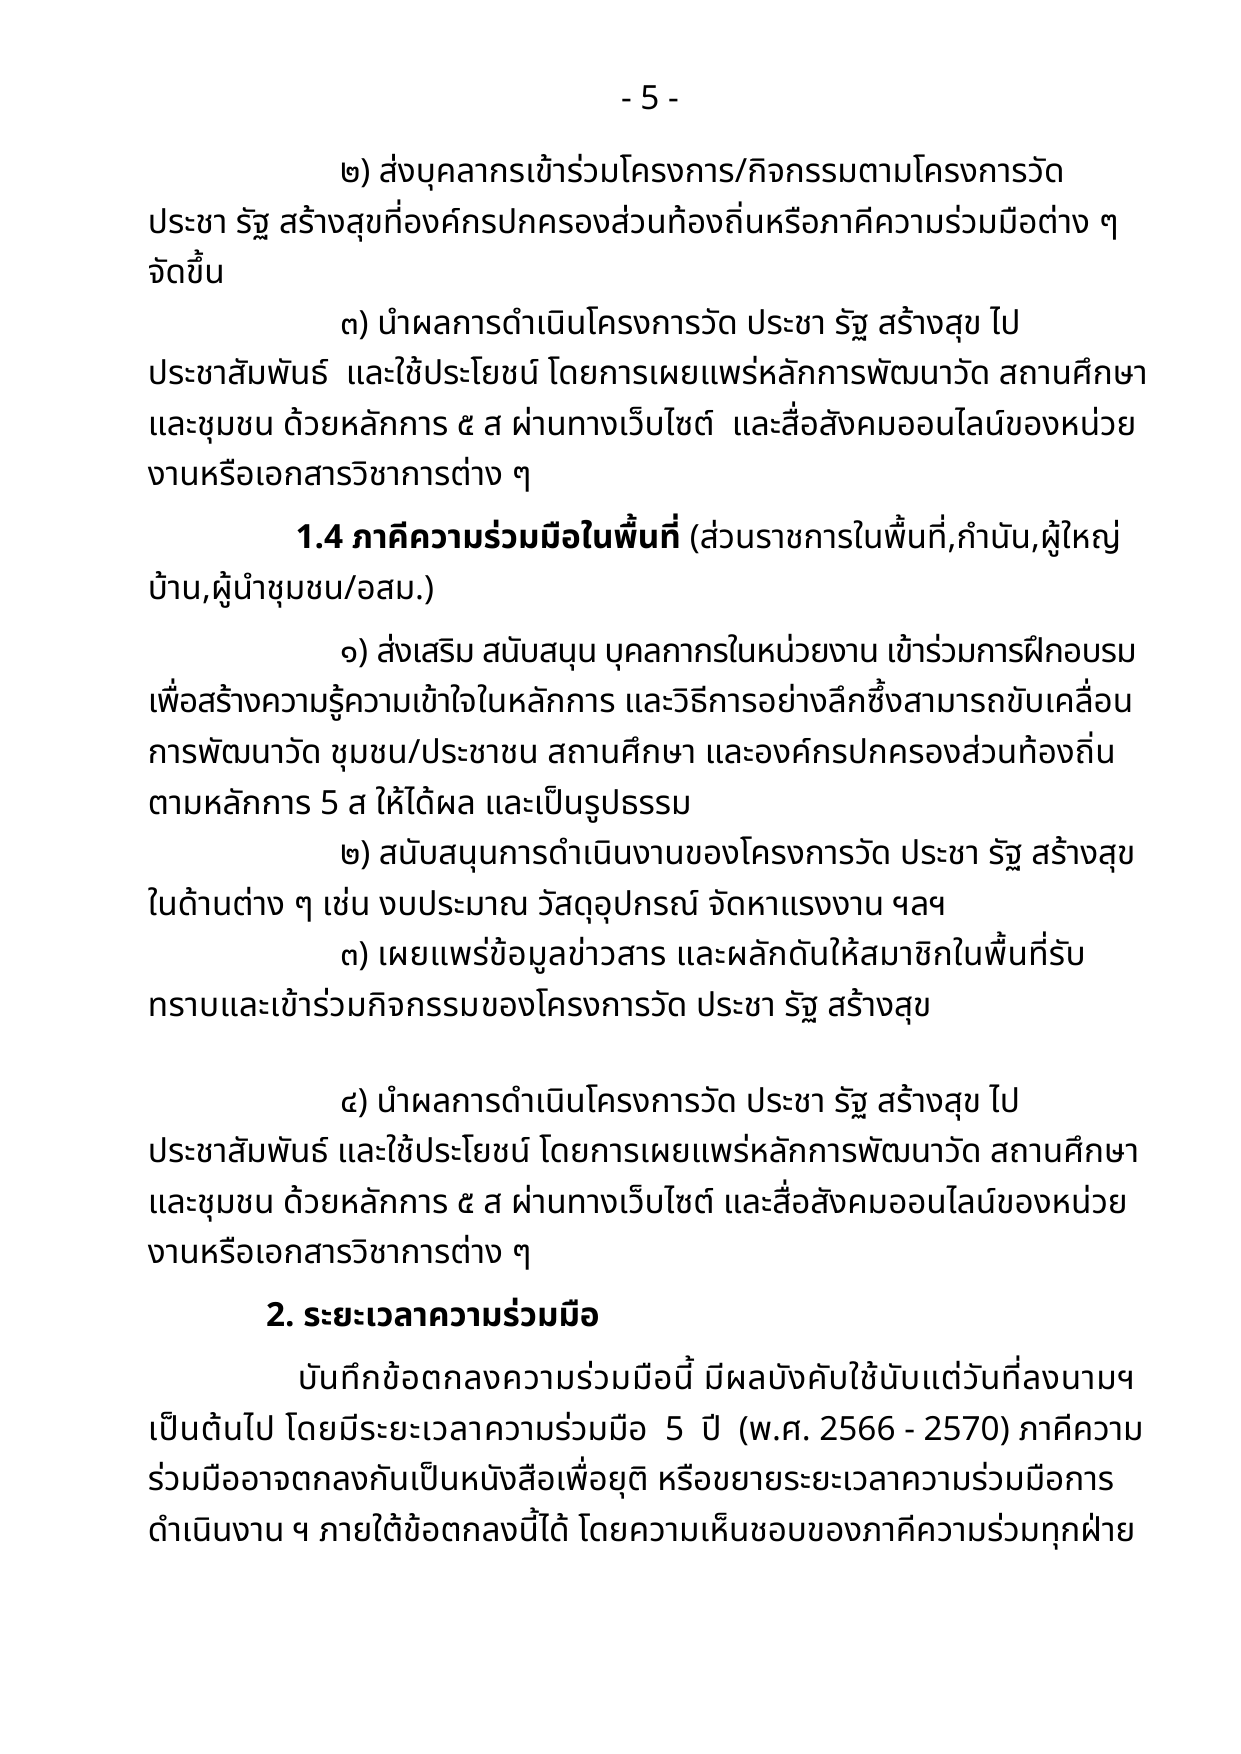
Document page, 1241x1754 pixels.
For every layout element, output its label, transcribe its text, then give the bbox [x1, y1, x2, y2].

text ๑) ส่งเสริม สนับสนุน บุคลกากรในหน่วยงาน เข้าร่วมการฝึกอบรม เพื่อสร้างความรู้ความเข้าใจในหลักการ และวิธีการอย่างลึกซึ้งสามารถขับเคลื่อนการพัฒนาวัด ชุมชน/ประชาชน สถานศึกษา และองค์กรปกครองส่วนท้องถิ่น ตามหลักการ 5 ส ให้ได้ผล และเป็นรูปธรรม [148, 627, 1152, 829]
text บันทึกข้อตกลงความร่วมมือนี้ มีผลบังคับใช้นับแต่วันที่ลงนามฯ เป็นต้นไป โดยมีระยะเวลาความร่วมมือ 5 ปี (พ.ศ. 2566 - 2570) ภาคีความร่วมมืออาจตกลงกันเป็นหนังสือเพื่อยุติ หรือขยายระยะเวลาความร่วมมือการดำเนินงาน ฯ ภายใต้ข้อตกลงนี้ได้ โดยความเห็นชอบของภาคีความร่วมทุกฝ่าย [148, 1354, 1152, 1556]
text 1.4 ภาคีความร่วมมือในพื้นที่ (ส่วนราชการในพื้นที่,กำนัน,ผู้ใหญ่บ้าน,ผู้นำชุมชน/อสม.) [148, 513, 1152, 614]
text 2. ระยะเวลาความร่วมมือ [148, 1291, 1152, 1342]
text ๔) นำผลการดำเนินโครงการวัด ประชา รัฐ สร้างสุข ไปประชาสัมพันธ์ และใช้ประโยชน์ โดยการเผยแพร่หลักการพัฒนาวัด สถานศึกษา และชุมชน ด้วยหลักการ ๕ ส ผ่านทางเว็บไซต์ และสื่อสังคมออนไลน์ของหน่วยงานหรือเอกสารวิชาการต่าง ๆ [148, 1077, 1152, 1279]
text ๓) นำผลการดำเนินโครงการวัด ประชา รัฐ สร้างสุข ไปประชาสัมพันธ์ และใช้ประโยชน์ โดยการเผยแพร่หลักการพัฒนาวัด สถานศึกษา และชุมชน ด้วยหลักการ ๕ ส ผ่านทางเว็บไซต์ และสื่อสังคมออนไลน์ของหน่วยงานหรือเอกสารวิชาการต่าง ๆ [148, 299, 1152, 501]
text ๓) เผยแพร่ข้อมูลข่าวสาร และผลักดันให้สมาชิกในพื้นที่รับทราบและเข้าร่วมกิจกรรมของโครงการวัด ประชา รัฐ สร้างสุข [148, 930, 1152, 1077]
text ๒) ส่งบุคลากรเข้าร่วมโครงการ/กิจกรรมตามโครงการวัด ประชา รัฐ สร้างสุขที่องค์กรปกครองส่วนท้องถิ่นหรือภาคีความร่วมมือต่าง ๆ จัดขึ้น [148, 147, 1152, 299]
text ๒) สนับสนุนการดำเนินงานของโครงการวัด ประชา รัฐ สร้างสุข ในด้านต่าง ๆ เช่น งบประมาณ วัสดุอุปกรณ์ จัดหาแรงงาน ฯลฯ [148, 829, 1152, 930]
